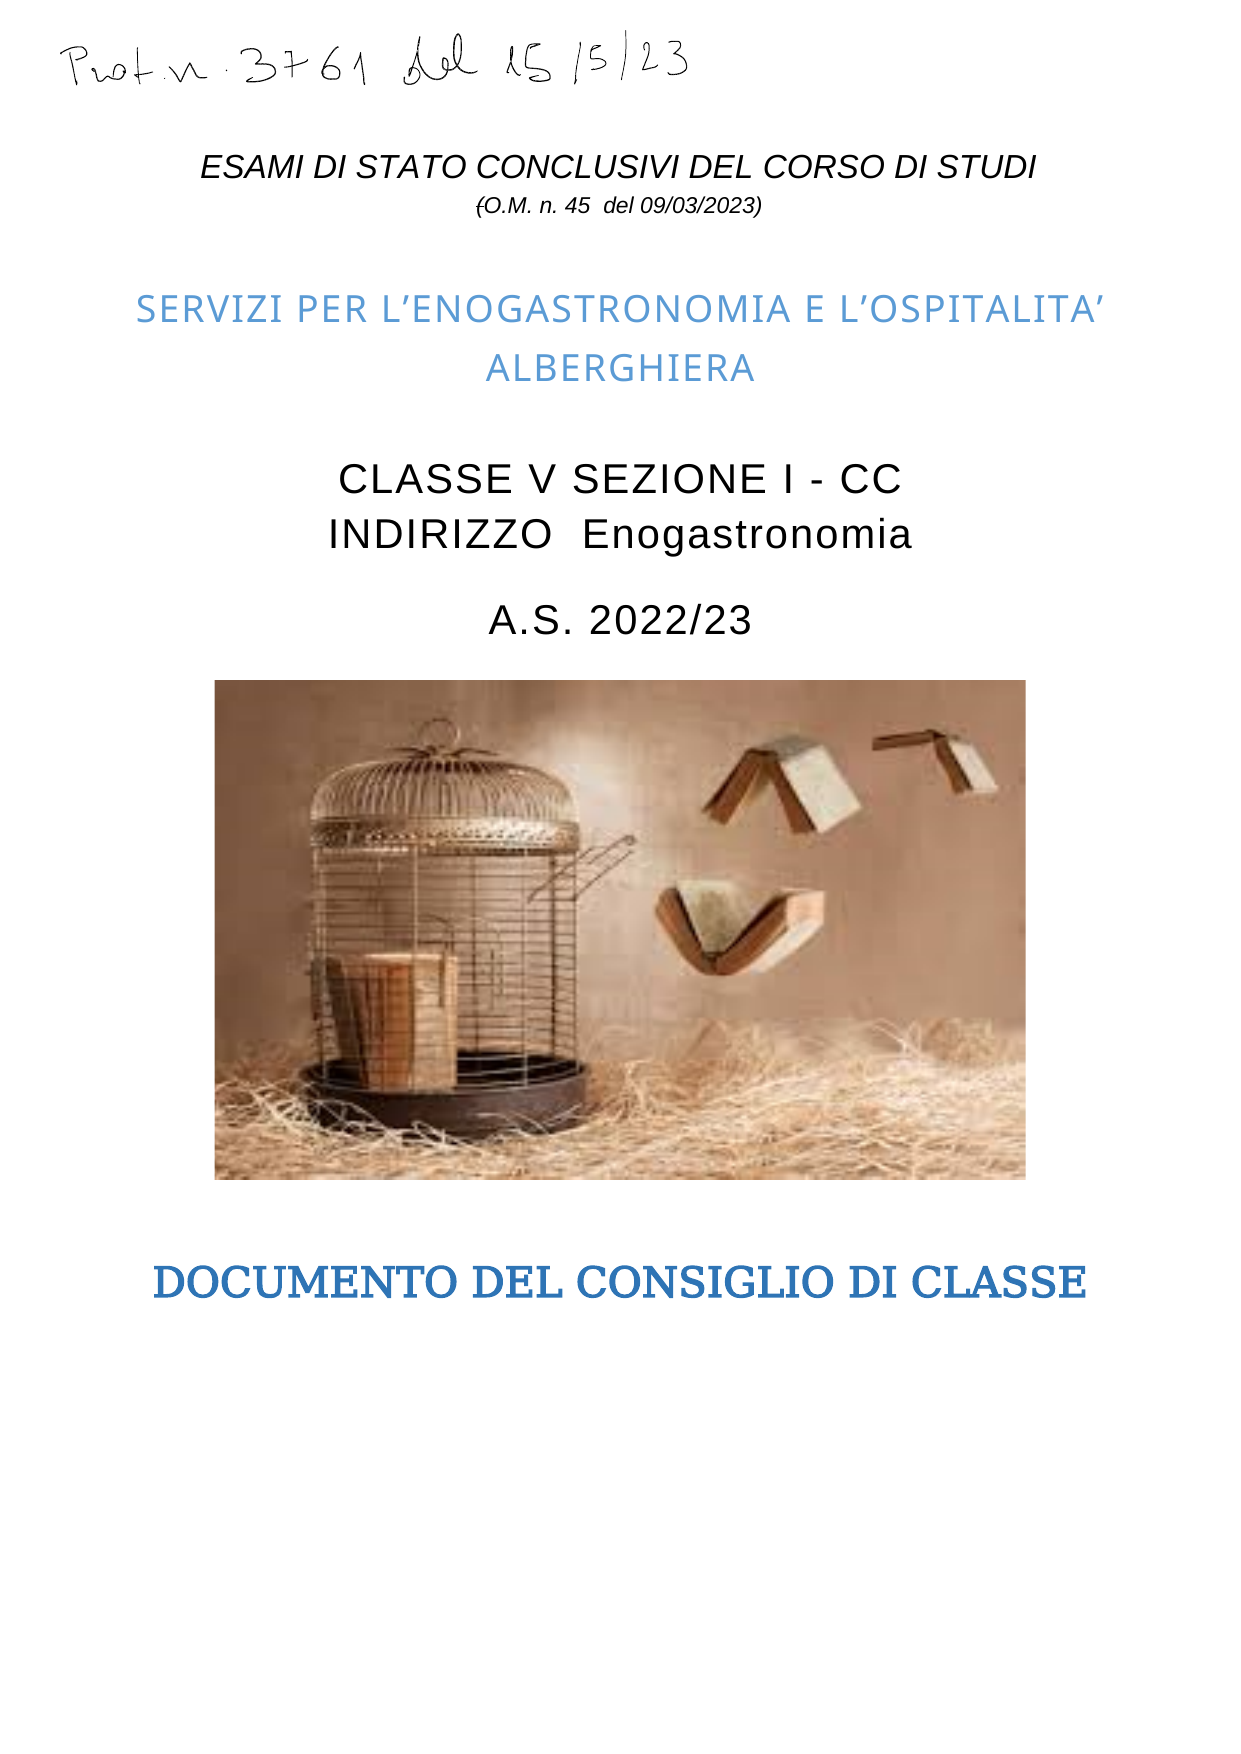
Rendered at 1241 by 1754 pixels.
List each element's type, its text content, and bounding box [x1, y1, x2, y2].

text DOCUMENTO DEL CONSIGLIO DI CLASSE [118, 1256, 1122, 1306]
picture [214, 680, 1026, 1180]
text (O.M. n. 45 del 09/03/2023) [118, 192, 1122, 218]
text ESAMI DI STATO CONCLUSIVI DEL CORSO DI STUDI [118, 148, 1122, 186]
text A.S. 2022/23 [118, 595, 1122, 643]
text INDIRIZZO Enogastronomia [118, 510, 1122, 558]
text SERVIZI PER L’ENOGASTRONOMIA E L’OSPITALITA’ ALBERGHIERA [118, 282, 1122, 392]
text CLASSE V SEZIONE I - CC [118, 455, 1122, 503]
